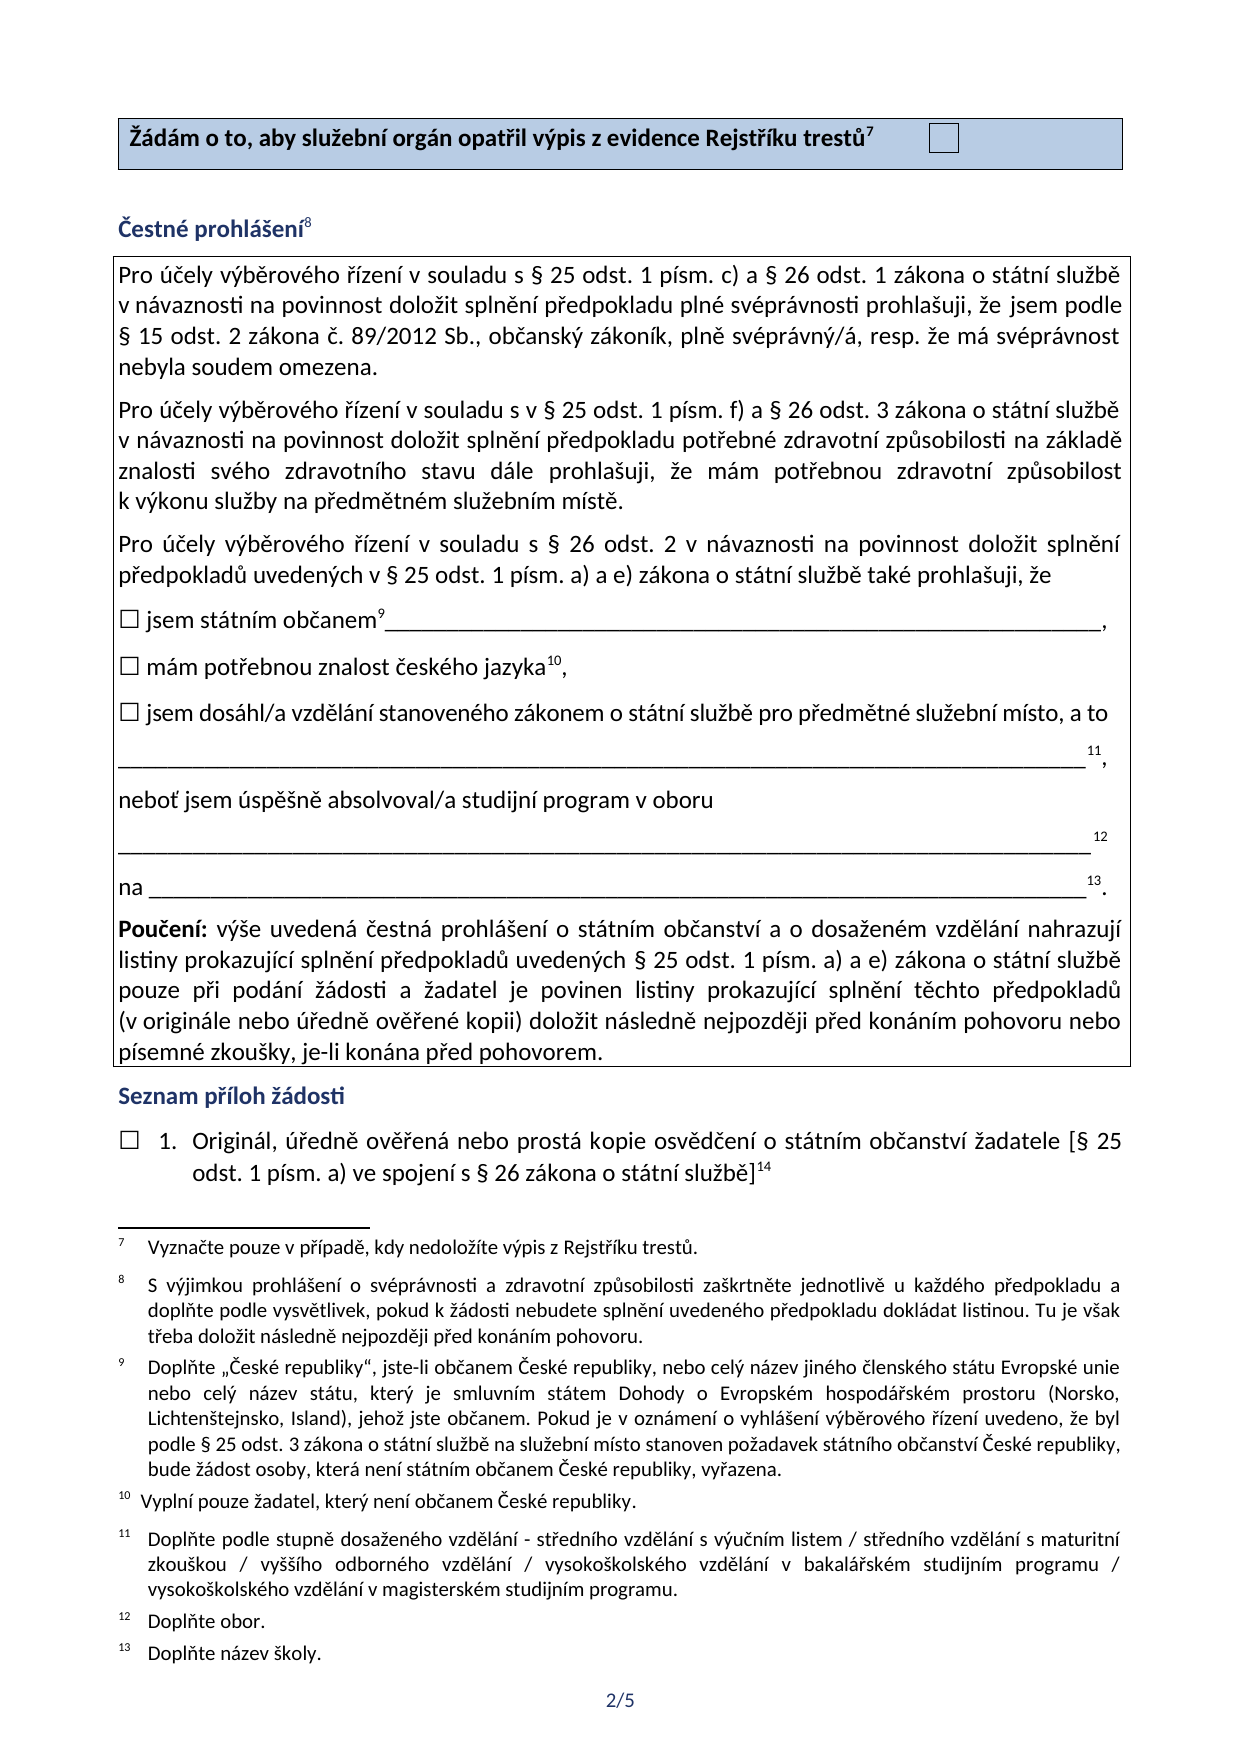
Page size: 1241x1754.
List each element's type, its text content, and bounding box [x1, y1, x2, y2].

text mám potřebnou znalost českého jazyka, [114, 645, 1130, 682]
text Pro účely výběrového řízení v souladu s § 26 odst. 2 v návaznosti na povinnost doložit splnění předpokladů uvedených v § 25 odst. 1 písm. a) a e) zákona o státní službě také prohlašuji, že [114, 525, 1130, 589]
text neboť jsem úspěšně absolvoval/a studijní program v oboru [114, 781, 1130, 815]
text , [114, 738, 1130, 772]
text Pro účely výběrového řízení v souladu s v § 25 odst. 1 písm. f) a § 26 odst. 3 zákona o státní službě v návaznosti na povinnost doložit splnění předpokladu potřebné zdravotní způsobilosti na základě znalosti svého zdravotního stavu dále prohlašuji, že mám potřebnou zdravotní způsobilost k výkonu služby na předmětném služebním místě. [114, 391, 1130, 516]
text na . [114, 867, 1130, 901]
text Pro účely výběrového řízení v souladu s § 25 odst. 1 písm. c) a § 26 odst. 1 zákona o státní službě v návaznosti na povinnost doložit splnění předpokladu plné svéprávnosti prohlašuji, že jsem podle § 15 odst. 2 zákona č. 89/2012 Sb., občanský zákoník, plně svéprávný/á, resp. že má svéprávnost nebyla soudem omezena. [114, 257, 1130, 381]
text jsem státním občanem , [114, 599, 1130, 636]
text Čestné prohlášení [118, 213, 1122, 243]
text Seznam příloh žádosti [118, 1080, 1122, 1110]
table_header Žádám o to, aby služební orgán opatřil výpis z evidence Rejstříku trestů [119, 119, 1122, 169]
text 1. Originál, úředně ověřená nebo prostá kopie osvědčení o státním občanství žadatele [§ 25 odst. 1 písm. a) ve spojení s § 26 zákona o státní službě] [118, 1123, 1122, 1187]
text Poučení: výše uvedená čestná prohlášení o státním občanství a o dosaženém vzdělání nahrazují listiny prokazující splnění předpokladů uvedených § 25 odst. 1 písm. a) a e) zákona o státní službě pouze při podání žádosti a žadatel je povinen listiny prokazující splnění těchto předpokladů (v originále nebo úředně ověřené kopii) doložit následně nejpozději před konáním pohovoru nebo písemné zkoušky, je-li konána před pohovorem. [114, 911, 1130, 1066]
text jsem dosáhl/a vzdělání stanoveného zákonem o státní službě pro předmětné služební místo, a to [114, 692, 1130, 729]
